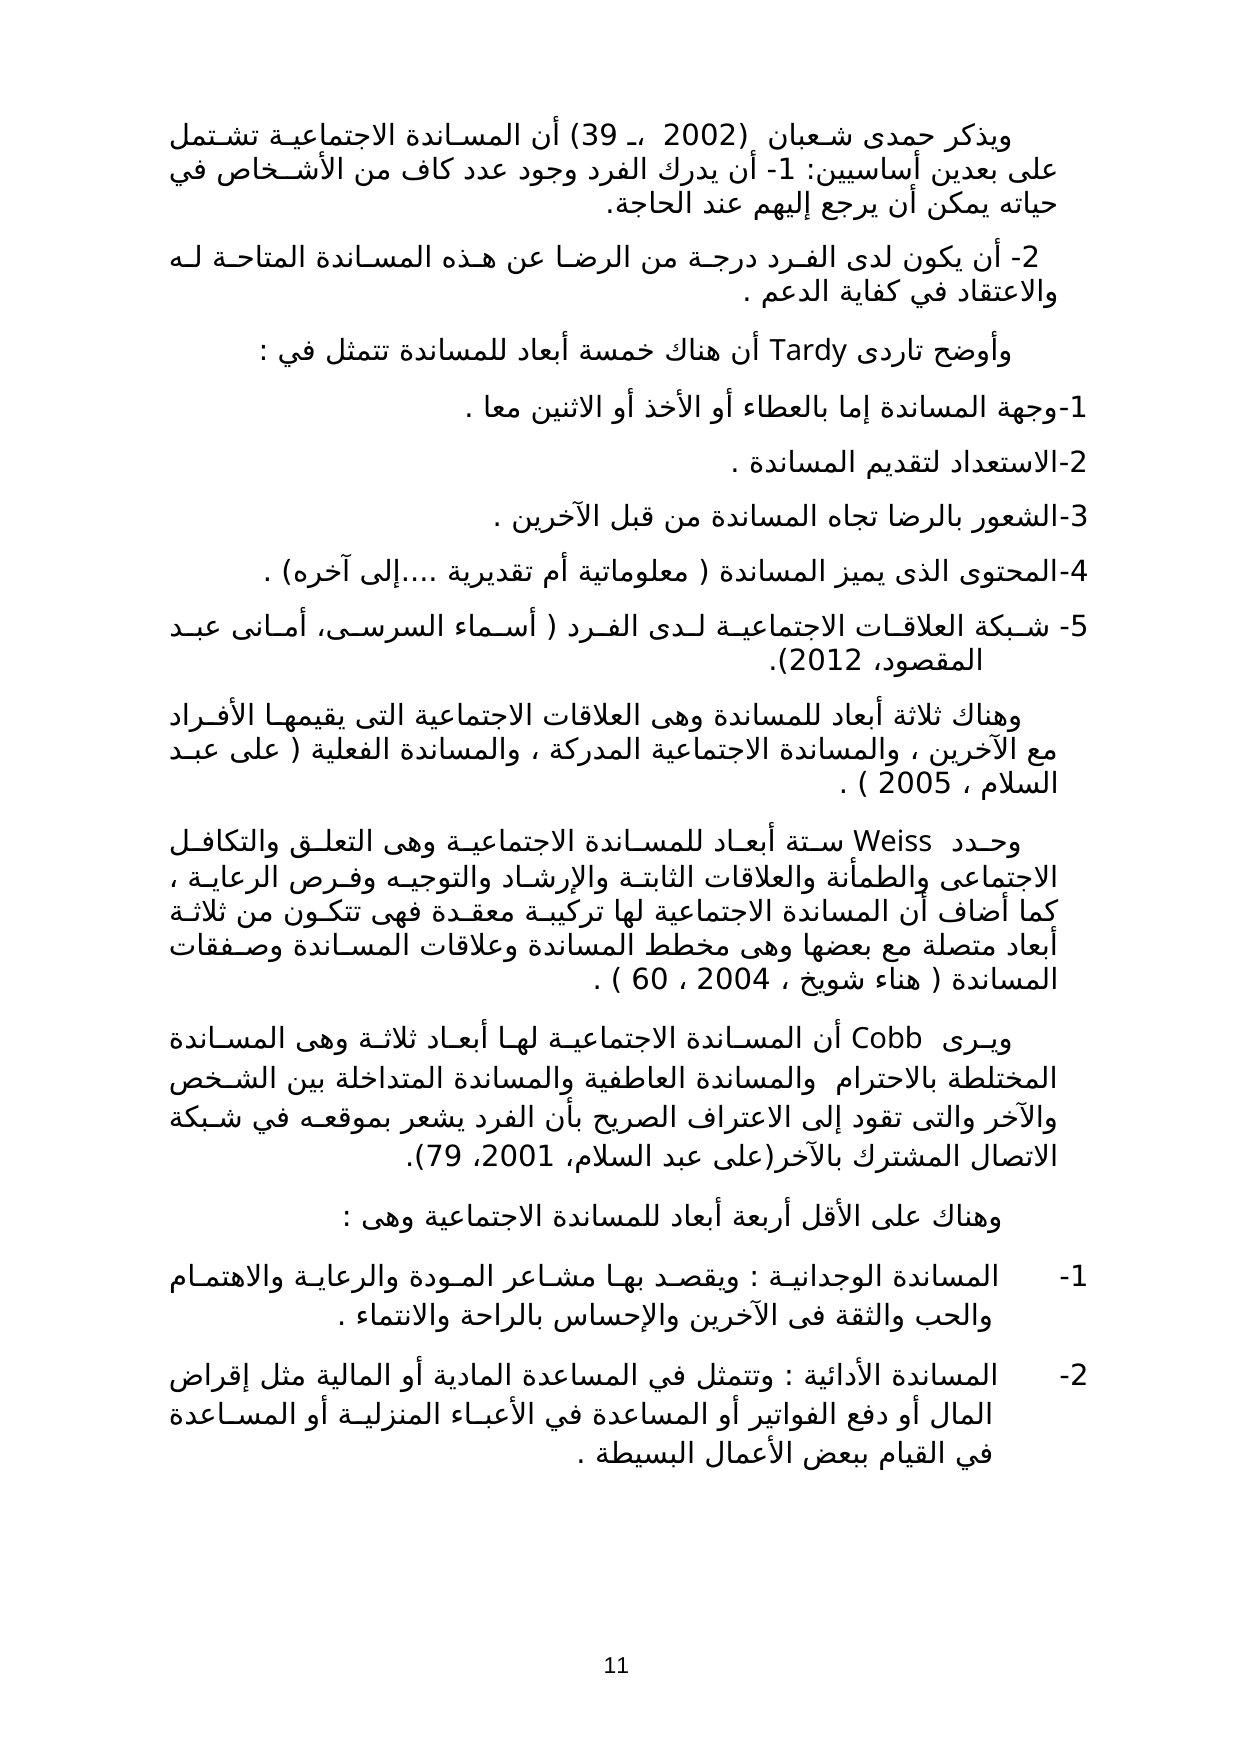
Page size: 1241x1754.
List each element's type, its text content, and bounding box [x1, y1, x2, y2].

list المساندة الأدائية : وتتمثل في المساعدة المادية أو المالية مثل إقراض المال أو دفع الفواتير أو المساعدة في الأعباء المنزلية أو المساعدة في القيام ببعض الأعمال البسيطة . [169, 1358, 1059, 1470]
list الشعور بالرضا تجاه المساندة من قبل الآخرين . [169, 500, 1059, 534]
list شبكة العلاقات الاجتماعية لدى الفرد ( أسماء السرسى، أمانى عبد المقصود، 2012). [169, 609, 1059, 677]
list الاستعداد لتقديم المساندة . [169, 445, 1059, 479]
list وأوضح تاردى Tardy أن هناك خمسة أبعاد للمساندة تتمثل في : [169, 329, 1059, 369]
list المساندة الوجدانية : ويقصد بها مشاعر المودة والرعاية والاهتمام والحب والثقة فى الآخرين والإحساس بالراحة والانتماء . [169, 1259, 1059, 1332]
list المحتوى الذى يميز المساندة ( معلوماتية أم تقديرية ....إلى آخره) . [169, 554, 1059, 588]
list وهناك ثلاثة أبعاد للمساندة وهى العلاقات الاجتماعية التى يقيمها الأفراد مع الآخرين ، والمساندة الاجتماعية المدركة ، والمساندة الفعلية ( على عبد السلام ، 2005 ) . [169, 698, 1134, 800]
list ويرى Cobb أن المساندة الاجتماعية لها أبعاد ثلاثة وهى المساندة المختلطة بالاحترام والمساندة العاطفية والمساندة المتداخلة بين الشخص والآخر والتى تقود إلى الاعتراف الصريح بأن الفرد يشعر بموقعه في شبكة الاتصال المشترك بالآخر(على عبد السلام، 2001، 79). [169, 1017, 1059, 1174]
list 2- أن يكون لدى الفرد درجة من الرضا عن هذه المساندة المتاحة له والاعتقاد في كفاية الدعم . [169, 241, 1059, 309]
list ويذكر حمدى شعبان (2002 ، 39) أن المساندة الاجتماعية تشتمل على بعدين أساسيين: 1- أن يدرك الفرد وجود عدد كاف من الأشخاص في حياته يمكن أن يرجع إليهم عند الحاجة. [169, 118, 1059, 220]
list وجهة المساندة إما بالعطاء أو الأخذ أو الاثنين معا . [169, 390, 1059, 424]
list وهناك على الأقل أربعة أبعاد للمساندة الاجتماعية وهى : [169, 1199, 1059, 1233]
list وحدد Weiss ستة أبعاد للمساندة الاجتماعية وهى التعلق والتكافل الاجتماعى والطمأنة والعلاقات الثابتة والإرشاد والتوجيه وفرص الرعاية ، كما أضاف أن المساندة الاجتماعية لها تركيبة معقدة فهى تتكون من ثلاثة أبعاد متصلة مع بعضها وهى مخطط المساندة وعلاقات المساندة وصفقات المساندة ( هناء شويخ ، 2004 ، 60 ) . [169, 821, 1059, 996]
